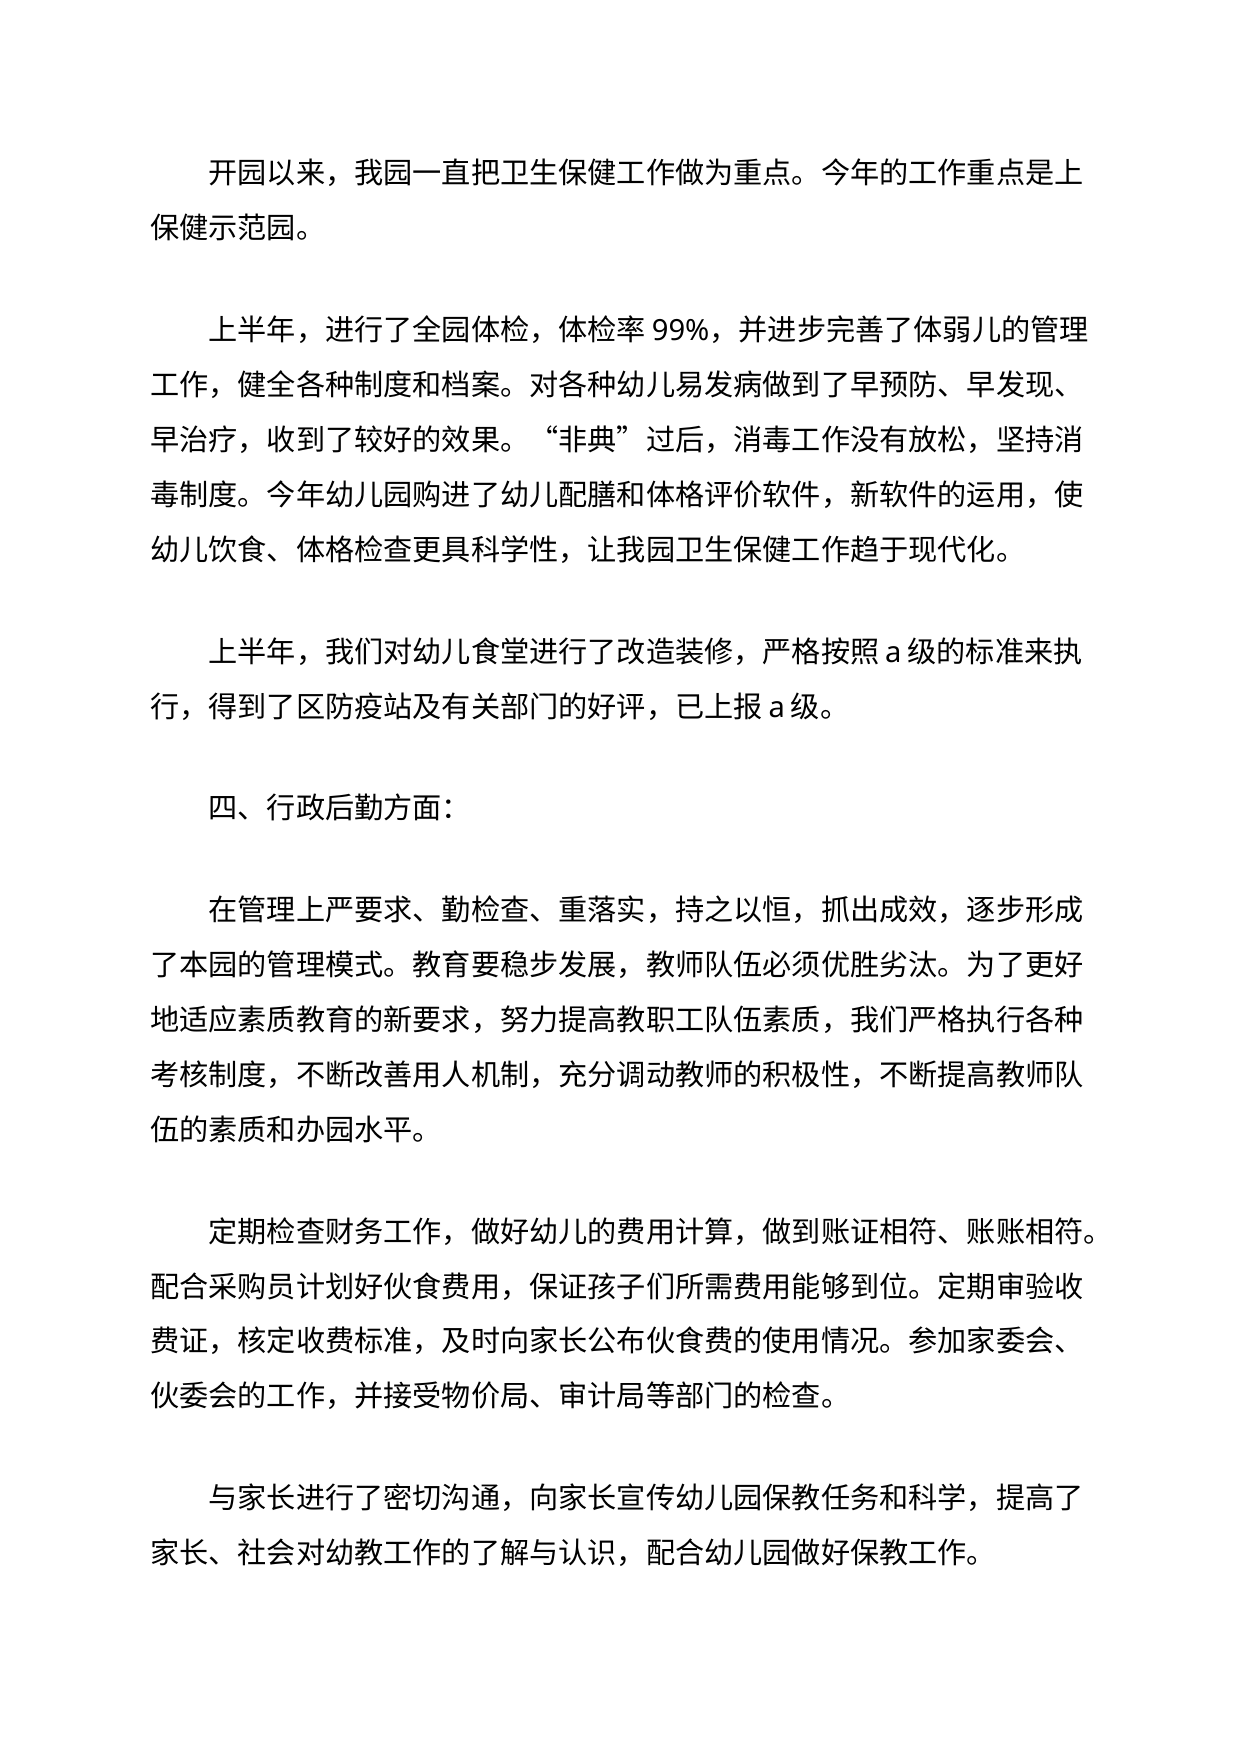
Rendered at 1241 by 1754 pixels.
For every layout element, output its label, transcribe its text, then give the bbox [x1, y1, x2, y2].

text 上半年，我们对幼儿食堂进行了改造装修，严格按照a级的标准来执行，得到了区防疫站及有关部门的好评，已上报a级。 [150, 628, 1090, 726]
text 在管理上严要求、勤检查、重落实，持之以恒，抓出成效，逐步形成了本园的管理模式。教育要稳步发展，教师队伍必须优胜劣汰。为了更好地适应素质教育的新要求，努力提高教职工队伍素质，我们严格执行各种考核制度，不断改善用人机制，充分调动教师的积极性，不断提高教师队伍的素质和办园水平。 [150, 887, 1090, 1149]
text 上半年，进行了全园体检，体检率99%，并进步完善了体弱儿的管理工作，健全各种制度和档案。对各种幼儿易发病做到了早预防、早发现、早治疗，收到了较好的效果。“非典”过后，消毒工作没有放松，坚持消毒制度。今年幼儿园购进了幼儿配膳和体格评价软件，新软件的运用，使幼儿饮食、体格检查更具科学性，让我园卫生保健工作趋于现代化。 [150, 307, 1090, 569]
text 定期检查财务工作，做好幼儿的费用计算，做到账证相符、账账相符。配合采购员计划好伙食费用，保证孩子们所需费用能够到位。定期审验收费证，核定收费标准，及时向家长公布伙食费的使用情况。参加家委会、伙委会的工作，并接受物价局、审计局等部门的检查。 [150, 1208, 1090, 1415]
text 开园以来，我园一直把卫生保健工作做为重点。今年的工作重点是上保健示范园。 [150, 150, 1090, 247]
text 与家长进行了密切沟通，向家长宣传幼儿园保教任务和科学，提高了家长、社会对幼教工作的了解与认识，配合幼儿园做好保教工作。 [150, 1475, 1090, 1572]
text 四、行政后勤方面： [150, 785, 1090, 827]
